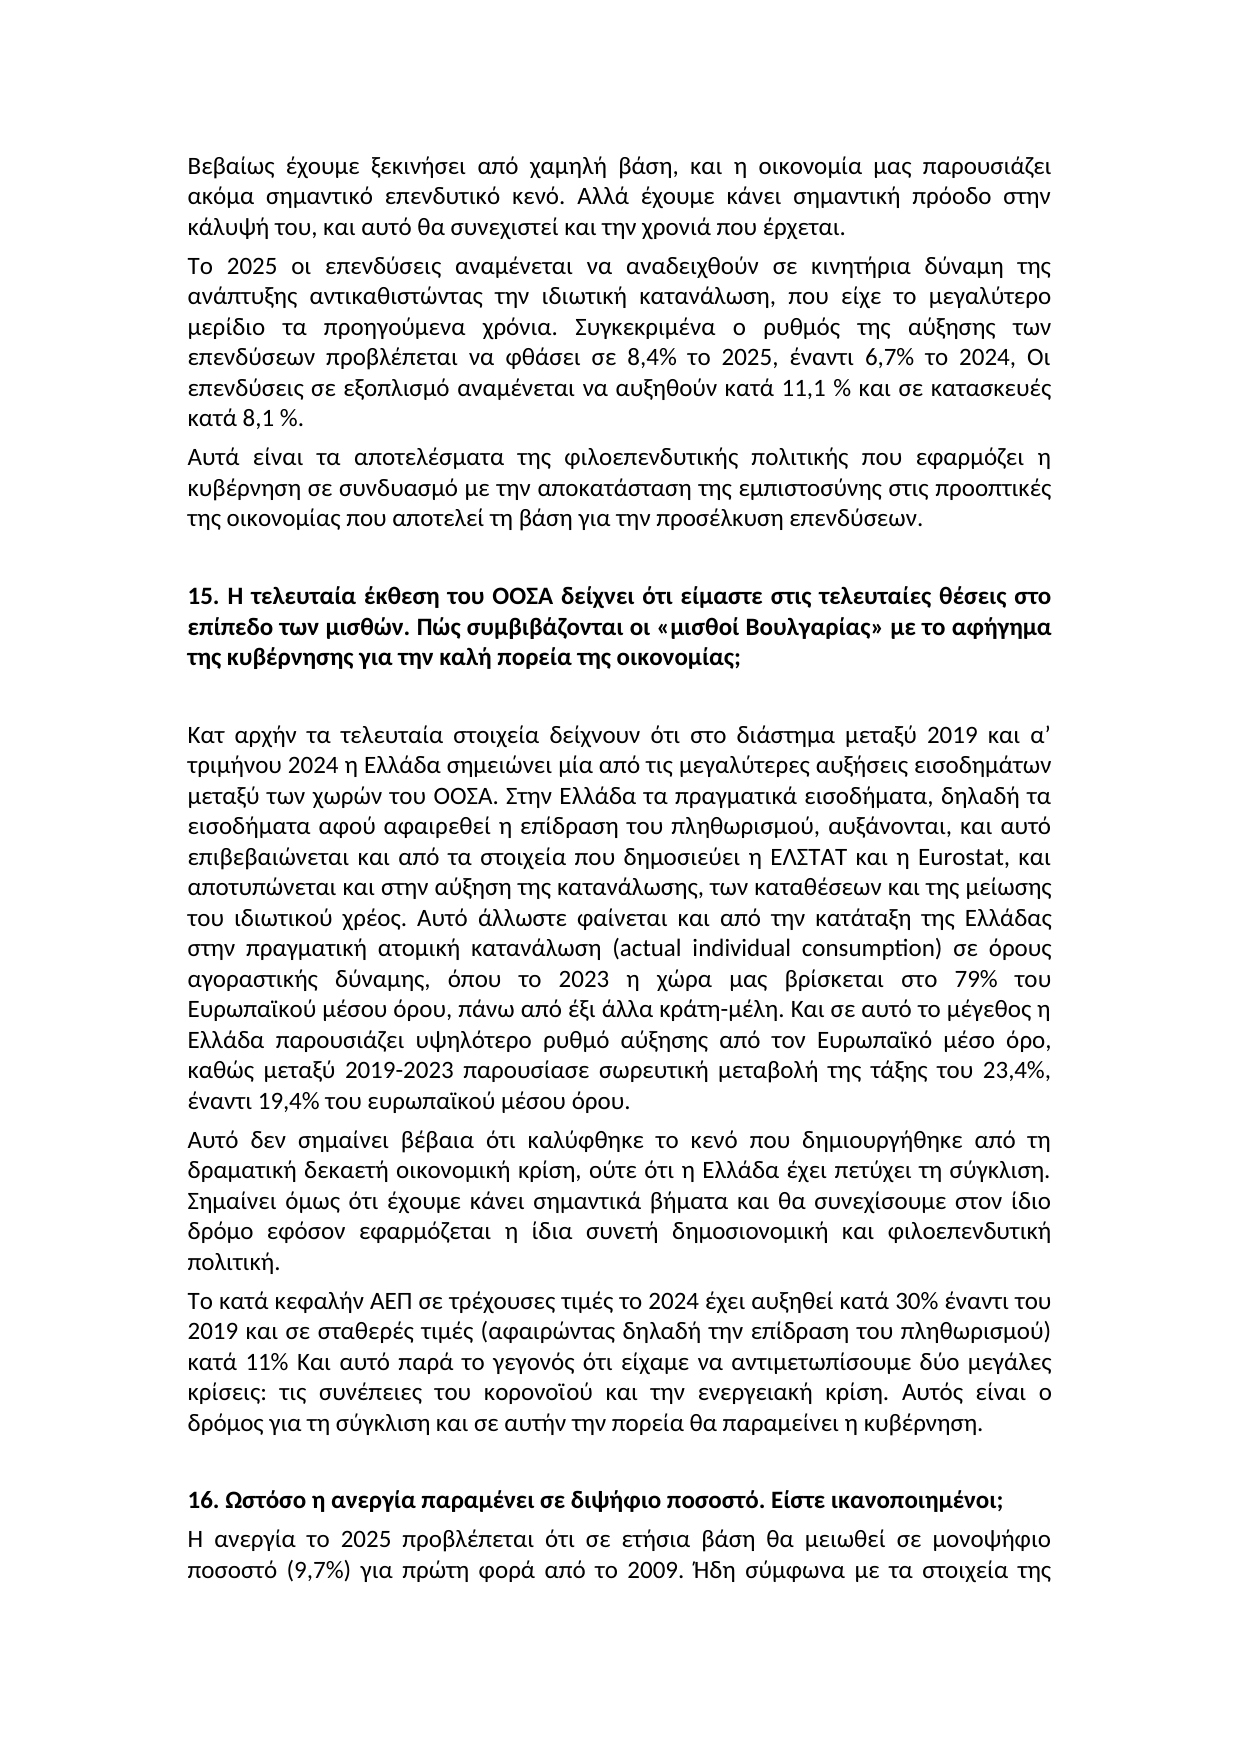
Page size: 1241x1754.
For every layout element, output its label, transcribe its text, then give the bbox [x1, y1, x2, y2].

text Το κατά κεφαλήν ΑΕΠ σε τρέχουσες τιμές το 2024 έχει αυξηθεί κατά 30% έναντι του 2019 και σε σταθερές τιμές (αφαιρώντας δηλαδή την επίδραση του πληθωρισμού) κατά 11% Και αυτό παρά το γεγονός ότι είχαμε να αντιμετωπίσουμε δύο μεγάλες κρίσεις: τις συνέπειες του κορονοϊού και την ενεργειακή κρίση. Αυτός είναι ο δρόμος για τη σύγκλιση και σε αυτήν την πορεία θα παραμείνει η κυβέρνηση. [187, 1285, 1053, 1437]
text 15. Η τελευταία έκθεση του ΟΟΣΑ δείχνει ότι είμαστε στις τελευταίες θέσεις στο επίπεδο των μισθών. Πώς συμβιβάζονται οι «μισθοί Βουλγαρίας» με το αφήγημα της κυβέρνησης για την καλή πορεία της οικονομίας; [187, 580, 1053, 672]
text Αυτά είναι τα αποτελέσματα της φιλοεπενδυτικής πολιτικής που εφαρμόζει η κυβέρνηση σε συνδυασμό με την αποκατάσταση της εμπιστοσύνης στις προοπτικές της οικονομίας που αποτελεί τη βάση για την προσέλκυση επενδύσεων. [187, 441, 1053, 533]
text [187, 1523, 1053, 1584]
text Το 2025 οι επενδύσεις αναμένεται να αναδειχθούν σε κινητήρια δύναμη της ανάπτυξης αντικαθιστώντας την ιδιωτική κατανάλωση, που είχε το μεγαλύτερο μερίδιο τα προηγούμενα χρόνια. Συγκεκριμένα ο ρυθμός της αύξησης των επενδύσεων προβλέπεται να φθάσει σε 8,4% το 2025, έναντι 6,7% το 2024, Οι επενδύσεις σε εξοπλισμό αναμένεται να αυξηθούν κατά 11,1 % και σε κατασκευές κατά 8,1 %. [187, 250, 1053, 433]
text 16. Ωστόσο η ανεργία παραμένει σε διψήφιο ποσοστό. Είστε ικανοποιημένοι; [187, 1485, 1053, 1515]
text Βεβαίως έχουμε ξεκινήσει από χαμηλή βάση, και η οικονομία μας παρουσιάζει ακόμα σημαντικό επενδυτικό κενό. Αλλά έχουμε κάνει σημαντική πρόοδο στην κάλυψή του, και αυτό θα συνεχιστεί και την χρονιά που έρχεται. [187, 150, 1053, 242]
text Αυτό δεν σημαίνει βέβαια ότι καλύφθηκε το κενό που δημιουργήθηκε από τη δραματική δεκαετή οικονομική κρίση, ούτε ότι η Ελλάδα έχει πετύχει τη σύγκλιση. Σημαίνει όμως ότι έχουμε κάνει σημαντικά βήματα και θα συνεχίσουμε στον ίδιο δρόμο εφόσον εφαρμόζεται η ίδια συνετή δημοσιονομική και φιλοεπενδυτική πολιτική. [187, 1124, 1053, 1277]
text Κατ αρχήν τα τελευταία στοιχεία δείχνουν ότι στο διάστημα μεταξύ 2019 και α’ τριμήνου 2024 η Ελλάδα σημειώνει μία από τις μεγαλύτερες αυξήσεις εισοδημάτων μεταξύ των χωρών του ΟΟΣΑ. Στην Ελλάδα τα πραγματικά εισοδήματα, δηλαδή τα εισοδήματα αφού αφαιρεθεί η επίδραση του πληθωρισμού, αυξάνονται, και αυτό επιβεβαιώνεται και από τα στοιχεία που δημοσιεύει η ΕΛΣΤΑΤ και η Eurostat, και αποτυπώνεται και στην αύξηση της κατανάλωσης, των καταθέσεων και της μείωσης του ιδιωτικού χρέος. Αυτό άλλωστε φαίνεται και από την κατάταξη της Ελλάδας στην πραγματική ατομική κατανάλωση (actual individual consumption) σε όρους αγοραστικής δύναμης, όπου το 2023 η χώρα μας βρίσκεται στο 79% του Ευρωπαϊκού μέσου όρου, πάνω από έξι άλλα κράτη-μέλη. Και σε αυτό το μέγεθος η Ελλάδα παρουσιάζει υψηλότερο ρυθμό αύξησης από τον Ευρωπαϊκό μέσο όρο, καθώς μεταξύ 2019-2023 παρουσίασε σωρευτική μεταβολή της τάξης του 23,4%, έναντι 19,4% του ευρωπαϊκού μέσου όρου. [187, 719, 1053, 1116]
